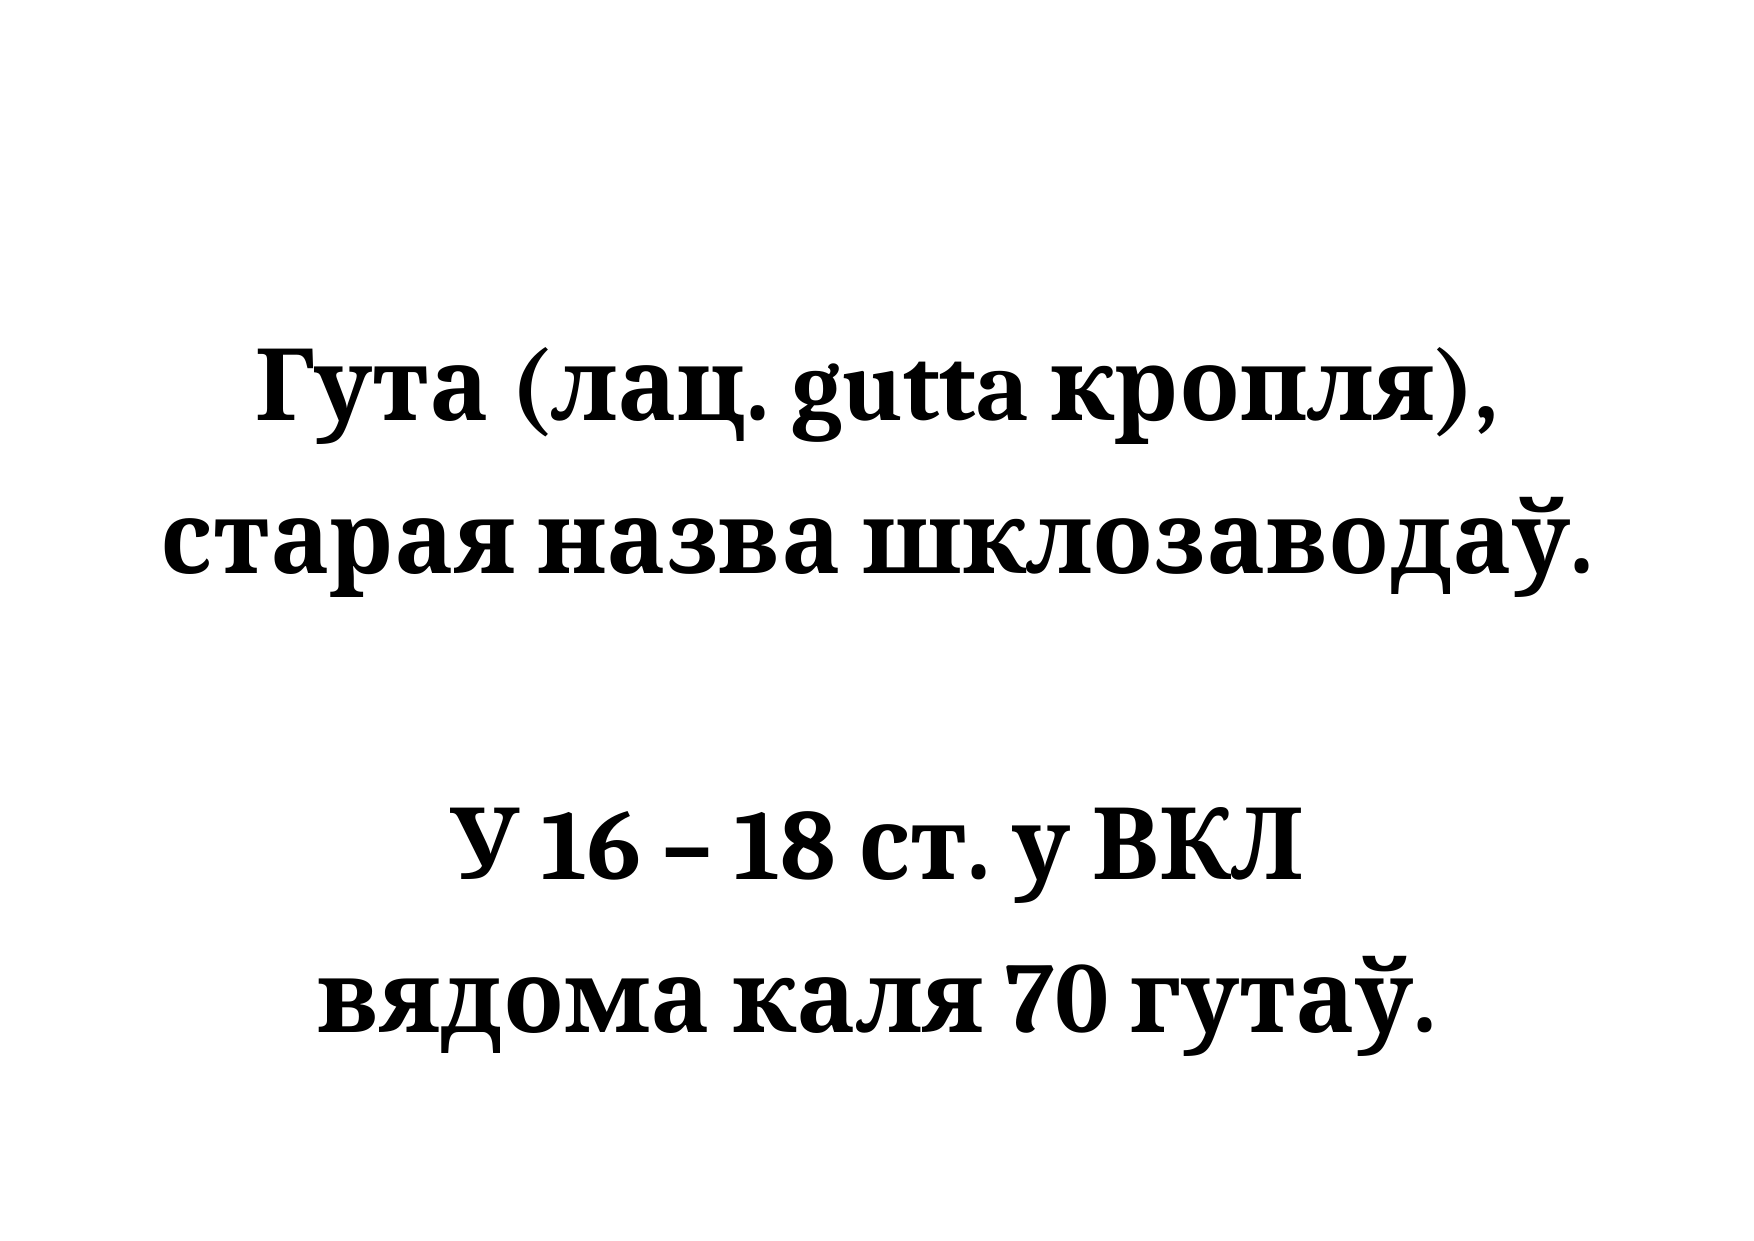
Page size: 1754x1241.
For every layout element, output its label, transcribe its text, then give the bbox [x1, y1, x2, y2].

text Гута (лац. gutta кропля), [118, 330, 1636, 445]
text вядома каля 70 гутаў. [118, 942, 1636, 1057]
text старая назва шклозаводаў. [118, 483, 1636, 598]
text У 16 – 18 ст. у ВКЛ [118, 789, 1636, 904]
